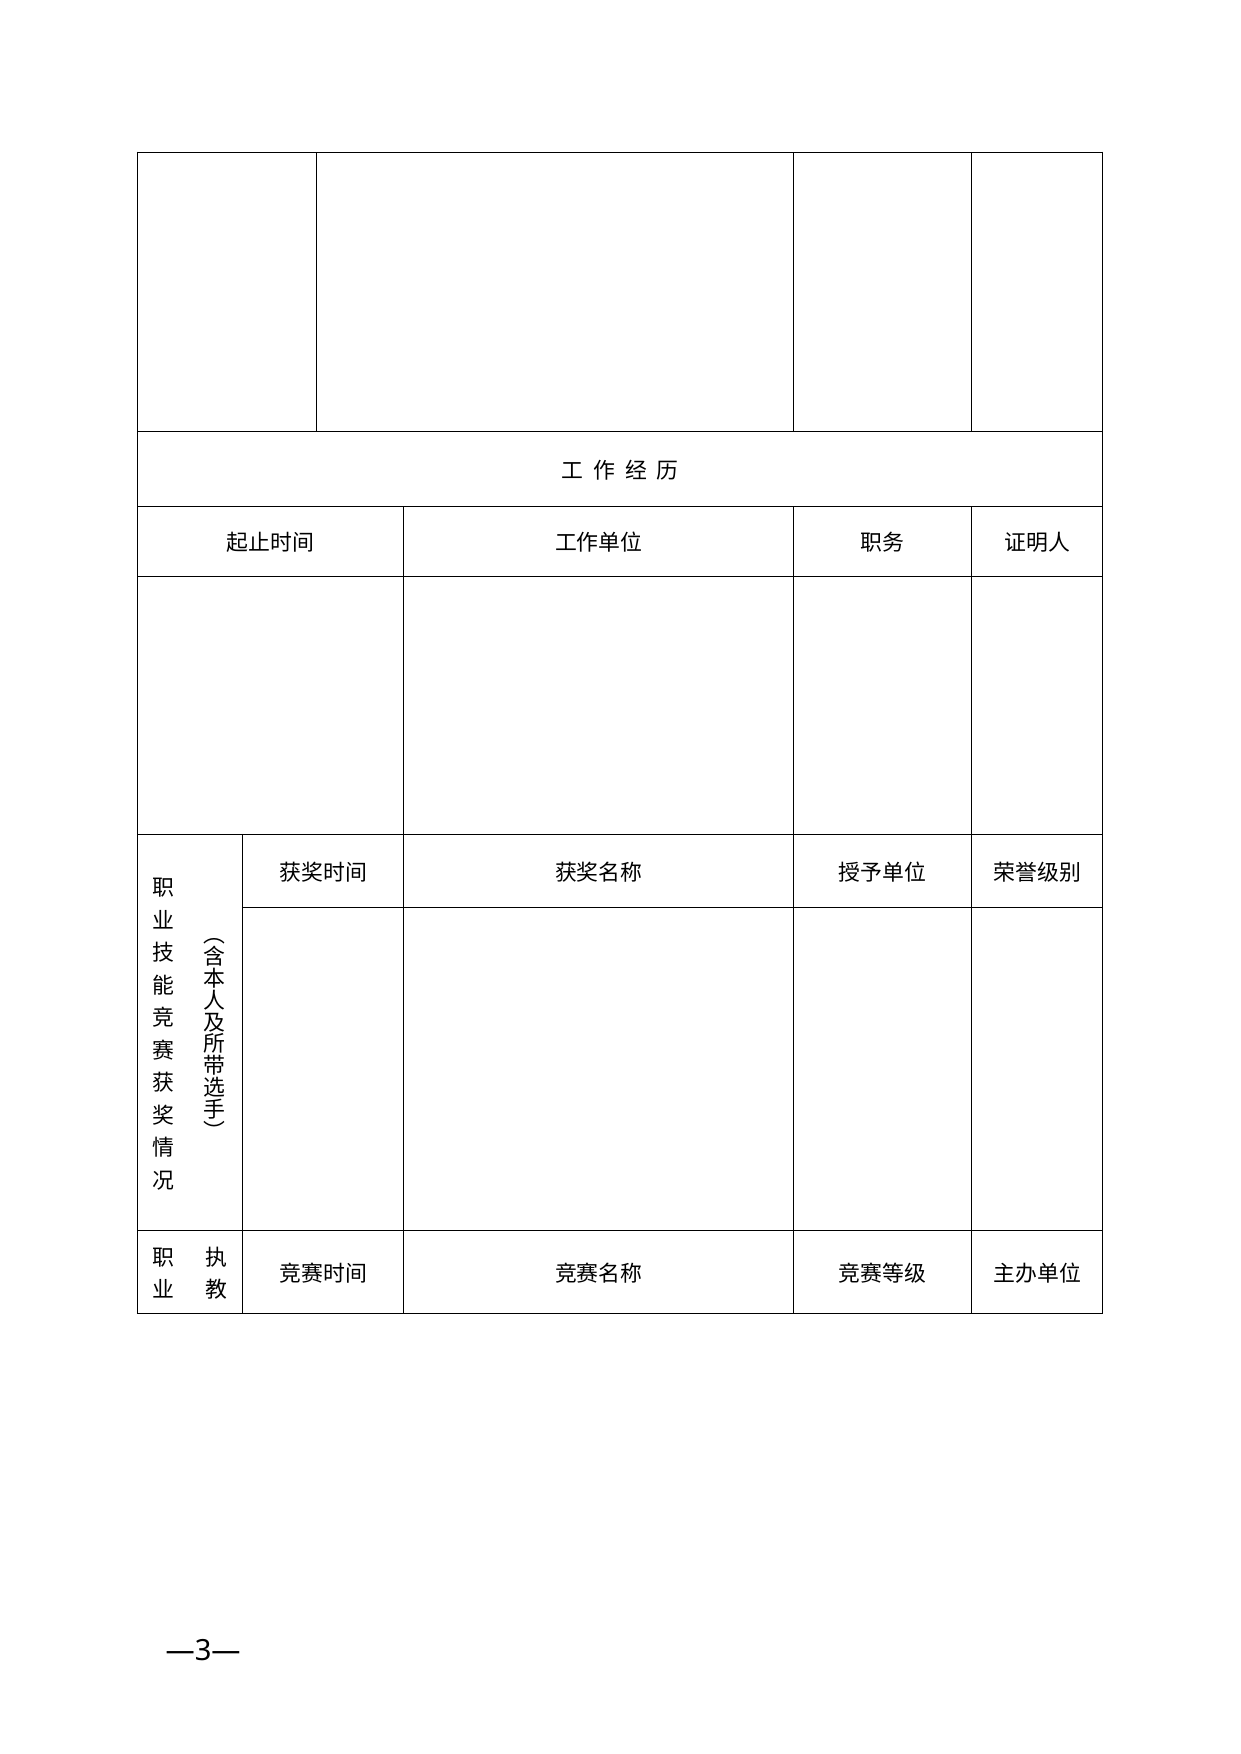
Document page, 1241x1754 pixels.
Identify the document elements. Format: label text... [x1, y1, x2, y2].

table_cell [138, 577, 403, 834]
table_cell [972, 153, 1102, 431]
table_cell [243, 908, 403, 1230]
table_cell 职业技能竞赛 [138, 1231, 190, 1312]
table_cell [794, 153, 971, 431]
table_cell [794, 577, 971, 834]
table_cell [317, 153, 793, 431]
table_cell （含本人及所带选手） [190, 835, 242, 1230]
table_cell [794, 908, 971, 1230]
table_cell [404, 908, 793, 1230]
table_cell 竞赛名称 [404, 1231, 793, 1312]
table_cell 证明人 [972, 507, 1102, 576]
table_cell 起止时间 [138, 507, 403, 576]
table_cell 执教、执裁经历 [190, 1231, 242, 1312]
table_cell [972, 908, 1102, 1230]
table_cell [404, 577, 793, 834]
table_cell 竞赛等级 [794, 1231, 971, 1312]
table_cell 主办单位 [972, 1231, 1102, 1312]
table_cell 荣誉级别 [972, 835, 1102, 907]
table_cell 职务 [794, 507, 971, 576]
table_cell 职业技能竞赛获奖情况 [138, 835, 190, 1230]
table_cell 竞赛时间 [243, 1231, 403, 1312]
table_cell [972, 577, 1102, 834]
table_cell 工作单位 [404, 507, 793, 576]
table_cell [138, 153, 316, 431]
table_cell 授予单位 [794, 835, 971, 907]
table_cell 获奖名称 [404, 835, 793, 907]
table_cell 获奖时间 [243, 835, 403, 907]
table_cell 工 作 经 历 [138, 432, 1102, 506]
